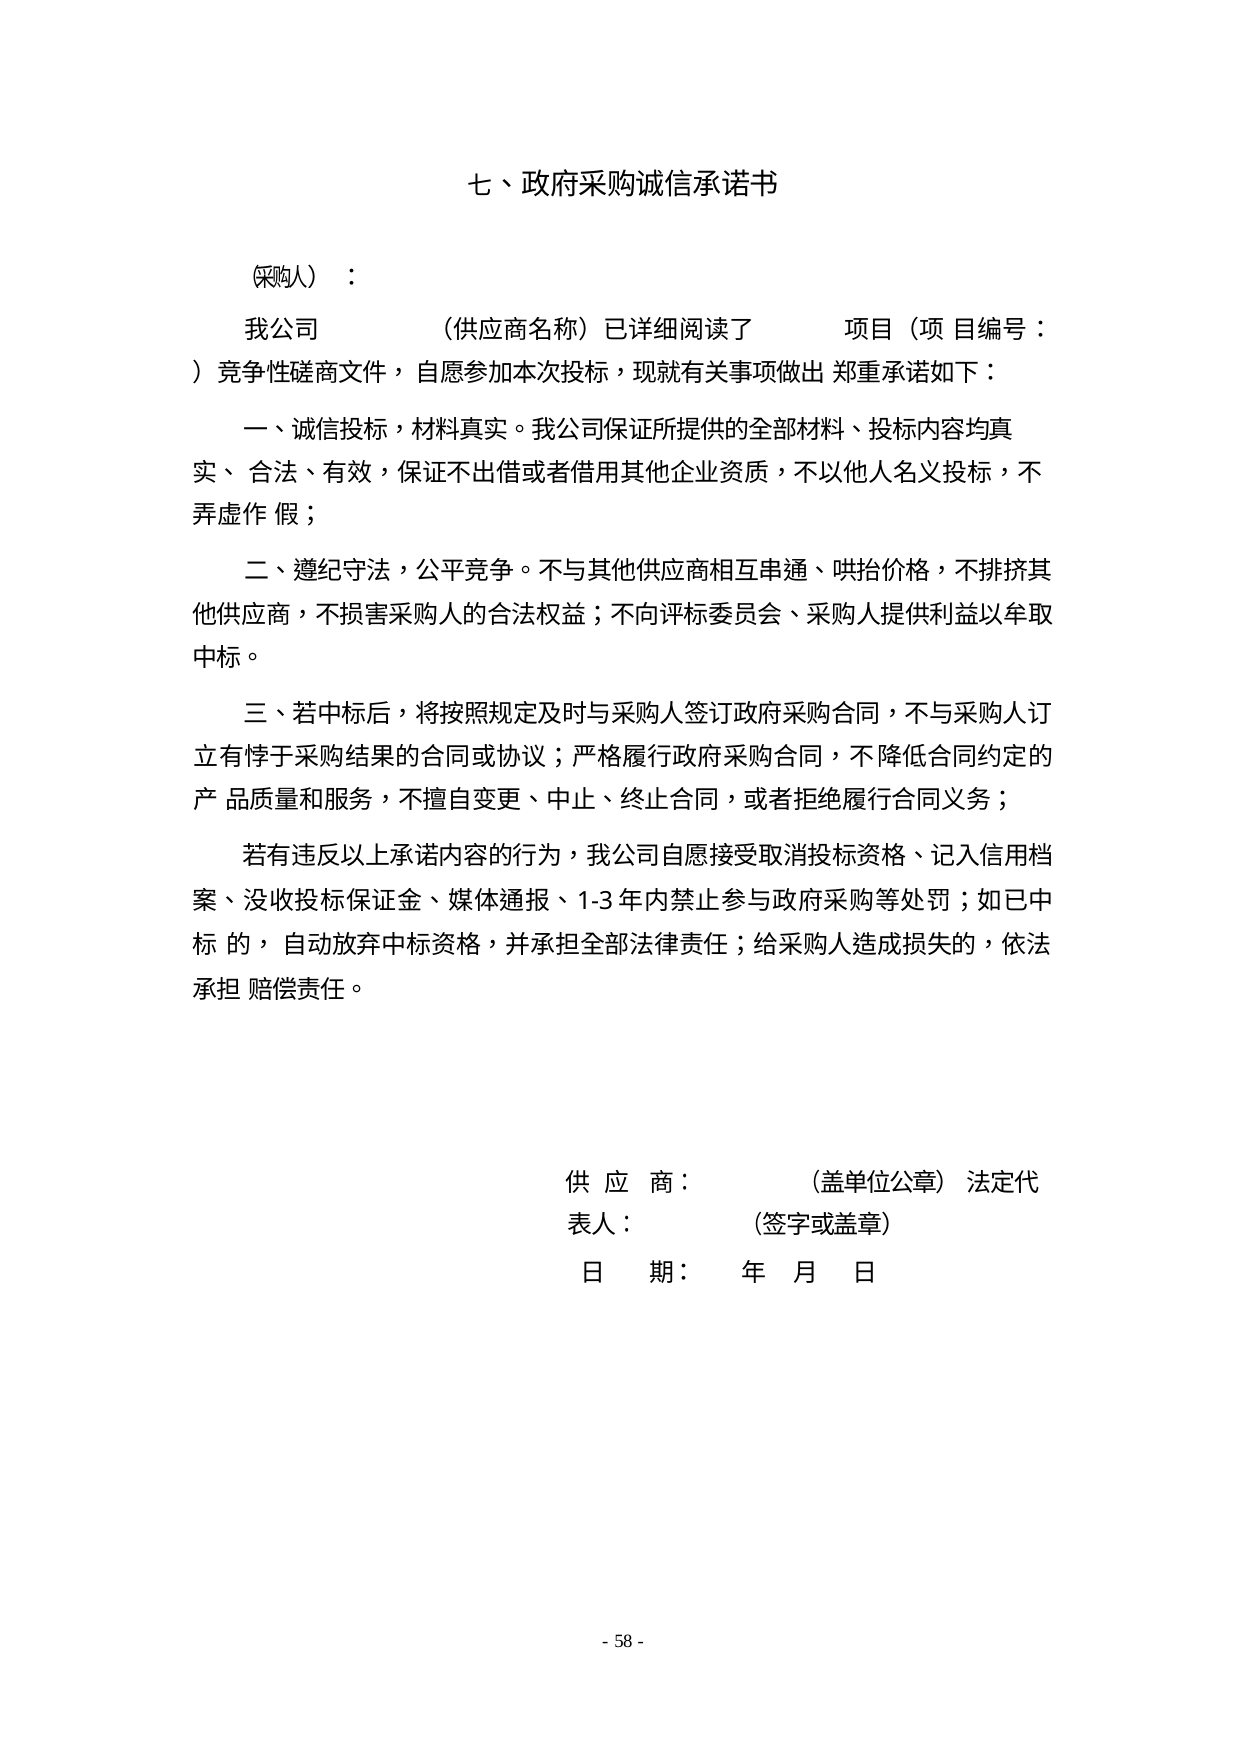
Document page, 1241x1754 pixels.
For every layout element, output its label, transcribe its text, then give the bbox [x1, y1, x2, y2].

text （采购人） ： [187, 261, 1061, 292]
text 七、政府采购诚信承诺书 [468, 166, 1061, 202]
text 若有违反以上承诺内容的行为，我公司自愿接受取消投标资格、记入信用档 案、没收投标保证金、媒体通报、1-3年内禁止参与政府采购等处罚；如已中标 的， 自动放弃中标资格，并承担全部法律责任；给采购人造成损失的，依法承担 赔偿责任。 [192, 838, 1054, 1006]
text 我公司 （供应商名称）已详细阅读了 项目（项 目编号： ）竞争性磋商文件， 自愿参加本次投标，现就有关事项做出 郑重承诺如下： [193, 312, 1055, 389]
text 供 应 商： （盖单位公章） 法定代表人： （签字或盖章） [565, 1165, 1060, 1241]
text 二、遵纪守法，公平竞争。不与其他供应商相互串通、哄抬价格，不排挤其 他供应商，不损害采购人的合法权益；不向评标委员会、采购人提供利益以牟取 中标。 [192, 553, 1054, 674]
text 三、若中标后，将按照规定及时与采购人签订政府采购合同，不与采购人订 立有悖于采购结果的合同或协议；严格履行政府采购合同，不降低合同约定的产 品质量和服务，不擅自变更、中止、终止合同，或者拒绝履行合同义务； [194, 696, 1053, 816]
text 一、诚信投标，材料真实。我公司保证所提供的全部材料、投标内容均真实、 合法、有效，保证不出借或者借用其他企业资质，不以他人名义投标，不弄虚作 假； [193, 411, 1061, 531]
text 日 期： 年 月 日 [581, 1256, 1061, 1287]
